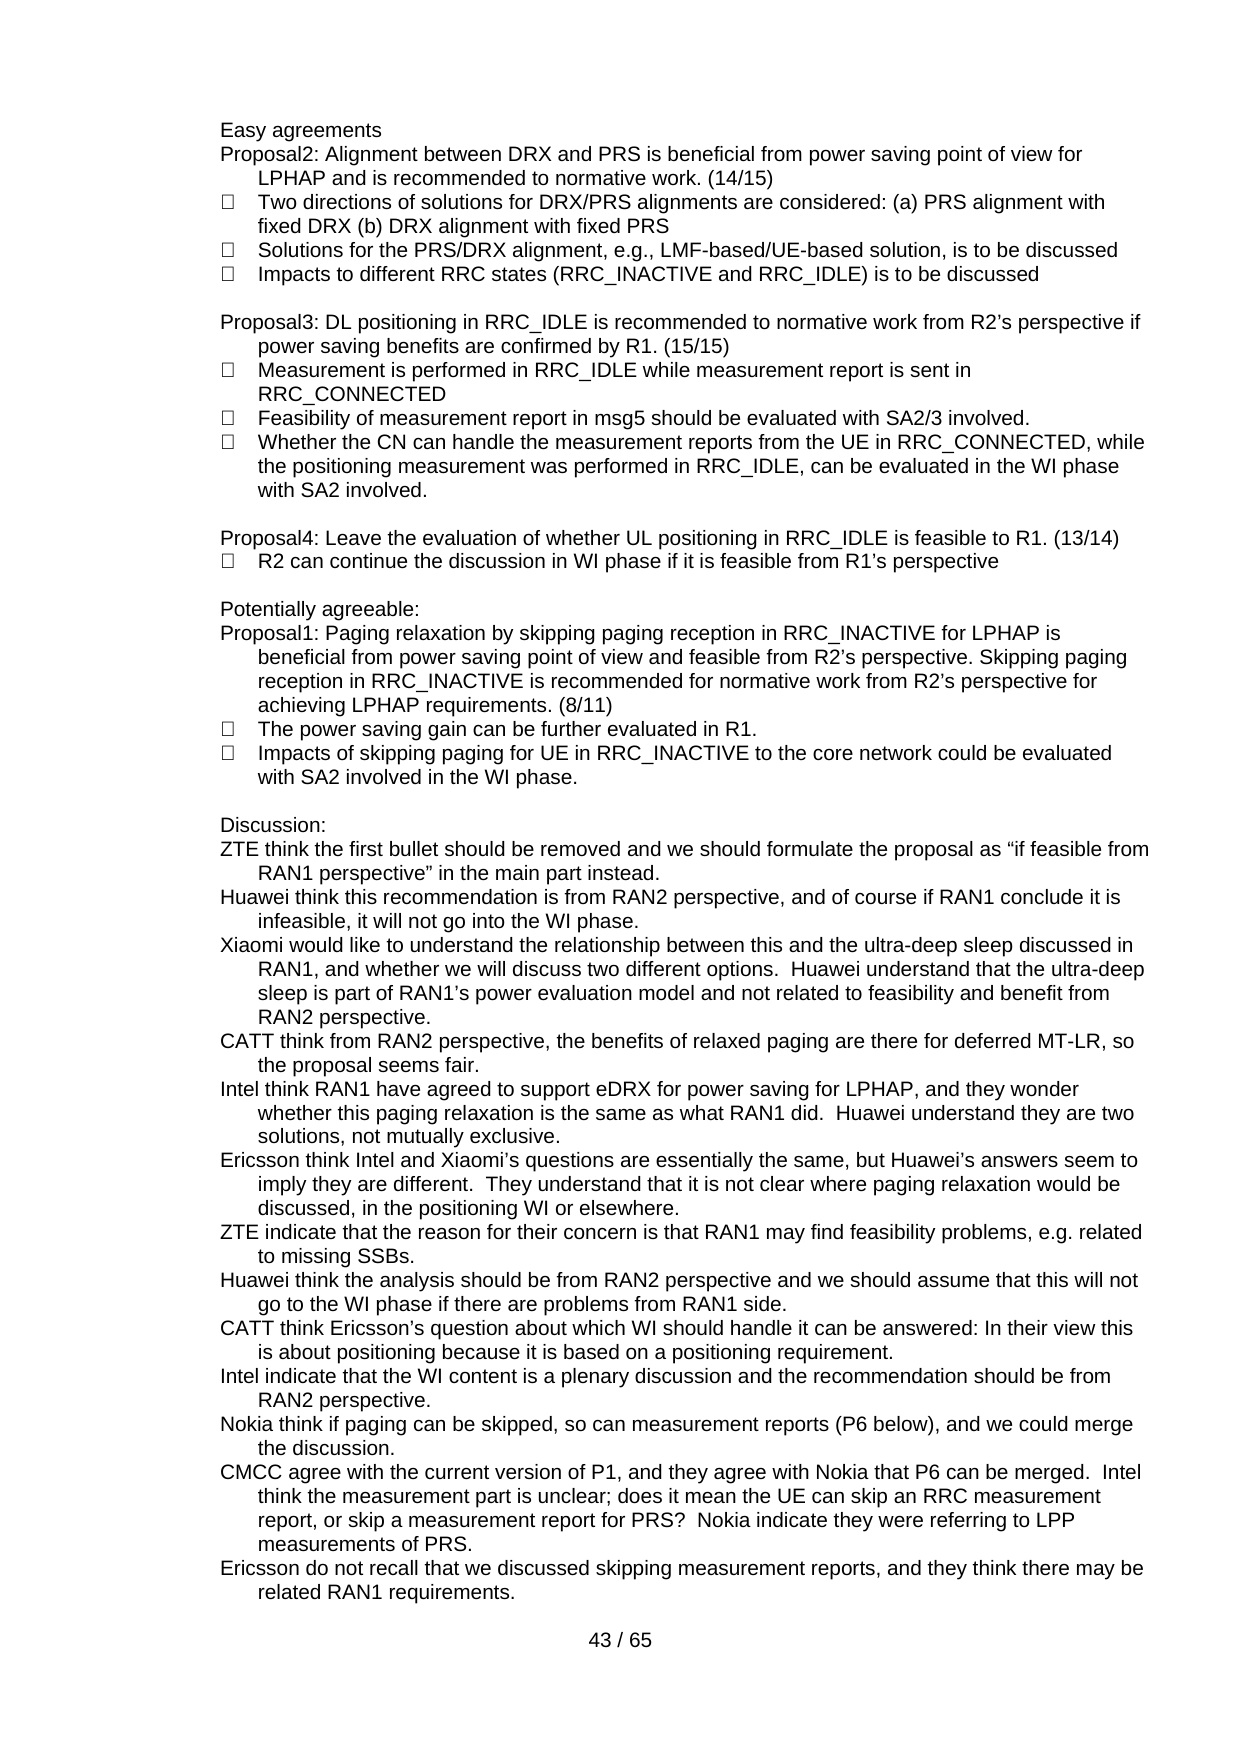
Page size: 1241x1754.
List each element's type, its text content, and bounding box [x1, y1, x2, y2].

text Ericsson think Intel and Xiaomi’s questions are essentially the same, but Huawei’s answers seem to imply they are different. They understand that it is not clear where paging relaxation would be discussed, in the positioning WI or elsewhere. [220, 1148, 1152, 1220]
text  Solutions for the PRS/DRX alignment, e.g., LMF-based/UE-based solution, is to be discussed [220, 238, 1152, 262]
text CATT think Ericsson’s question about which WI should handle it can be answered: In their view this is about positioning because it is based on a positioning requirement. [220, 1316, 1152, 1364]
text  The power saving gain can be further evaluated in R1. [220, 717, 1152, 741]
text Proposal3: DL positioning in RRC_IDLE is recommended to normative work from R2’s perspective if power saving benefits are confirmed by R1. (15/15) [220, 310, 1152, 358]
text Nokia think if paging can be skipped, so can measurement reports (P6 below), and we could merge the discussion. [220, 1412, 1152, 1460]
text Proposal4: Leave the evaluation of whether UL positioning in RRC_IDLE is feasible to R1. (13/14) [220, 525, 1152, 549]
text  Two directions of solutions for DRX/PRS alignments are considered: (a) PRS alignment with fixed DRX (b) DRX alignment with fixed PRS [220, 190, 1152, 238]
text Ericsson do not recall that we discussed skipping measurement reports, and they think there may be related RAN1 requirements. [220, 1556, 1152, 1603]
text ZTE think the first bullet should be removed and we should formulate the proposal as “if feasible from RAN1 perspective” in the main part instead. [220, 837, 1152, 885]
text ZTE indicate that the reason for their concern is that RAN1 may find feasibility problems, e.g. related to missing SSBs. [220, 1220, 1152, 1268]
text Proposal2: Alignment between DRX and PRS is beneficial from power saving point of view for LPHAP and is recommended to normative work. (14/15) [220, 142, 1152, 190]
text CMCC agree with the current version of P1, and they agree with Nokia that P6 can be merged. Intel think the measurement part is unclear; does it mean the UE can skip an RRC measurement report, or skip a measurement report for PRS? Nokia indicate they were referring to LPP measurements of PRS. [220, 1460, 1152, 1556]
text Easy agreements [220, 118, 1152, 142]
text Intel think RAN1 have agreed to support eDRX for power saving for LPHAP, and they wonder whether this paging relaxation is the same as what RAN1 did. Huawei understand they are two solutions, not mutually exclusive. [220, 1076, 1152, 1148]
text  Feasibility of measurement report in msg5 should be evaluated with SA2/3 involved. [220, 406, 1152, 429]
text  R2 can continue the discussion in WI phase if it is feasible from R1’s perspective [220, 549, 1152, 573]
text Huawei think the analysis should be from RAN2 perspective and we should assume that this will not go to the WI phase if there are problems from RAN1 side. [220, 1268, 1152, 1316]
text Intel indicate that the WI content is a plenary discussion and the recommendation should be from RAN2 perspective. [220, 1364, 1152, 1412]
text Xiaomi would like to understand the relationship between this and the ultra-deep sleep discussed in RAN1, and whether we will discuss two different options. Huawei understand that the ultra-deep sleep is part of RAN1’s power evaluation model and not related to feasibility and benefit from RAN2 perspective. [220, 933, 1152, 1028]
text  Whether the CN can handle the measurement reports from the UE in RRC_CONNECTED, while the positioning measurement was performed in RRC_IDLE, can be evaluated in the WI phase with SA2 involved. [220, 429, 1152, 501]
text Discussion: [220, 813, 1152, 837]
text  Measurement is performed in RRC_IDLE while measurement report is sent in RRC_CONNECTED [220, 358, 1152, 406]
text Potentially agreeable: [220, 597, 1152, 621]
text Huawei think this recommendation is from RAN2 perspective, and of course if RAN1 conclude it is infeasible, it will not go into the WI phase. [220, 885, 1152, 933]
text Proposal1: Paging relaxation by skipping paging reception in RRC_INACTIVE for LPHAP is beneficial from power saving point of view and feasible from R2’s perspective. Skipping paging reception in RRC_INACTIVE is recommended for normative work from R2’s perspective for achieving LPHAP requirements. (8/11) [220, 621, 1152, 717]
text  Impacts of skipping paging for UE in RRC_INACTIVE to the core network could be evaluated with SA2 involved in the WI phase. [220, 741, 1152, 789]
text CATT think from RAN2 perspective, the benefits of relaxed paging are there for deferred MT-LR, so the proposal seems fair. [220, 1028, 1152, 1076]
text  Impacts to different RRC states (RRC_INACTIVE and RRC_IDLE) is to be discussed [220, 262, 1152, 286]
